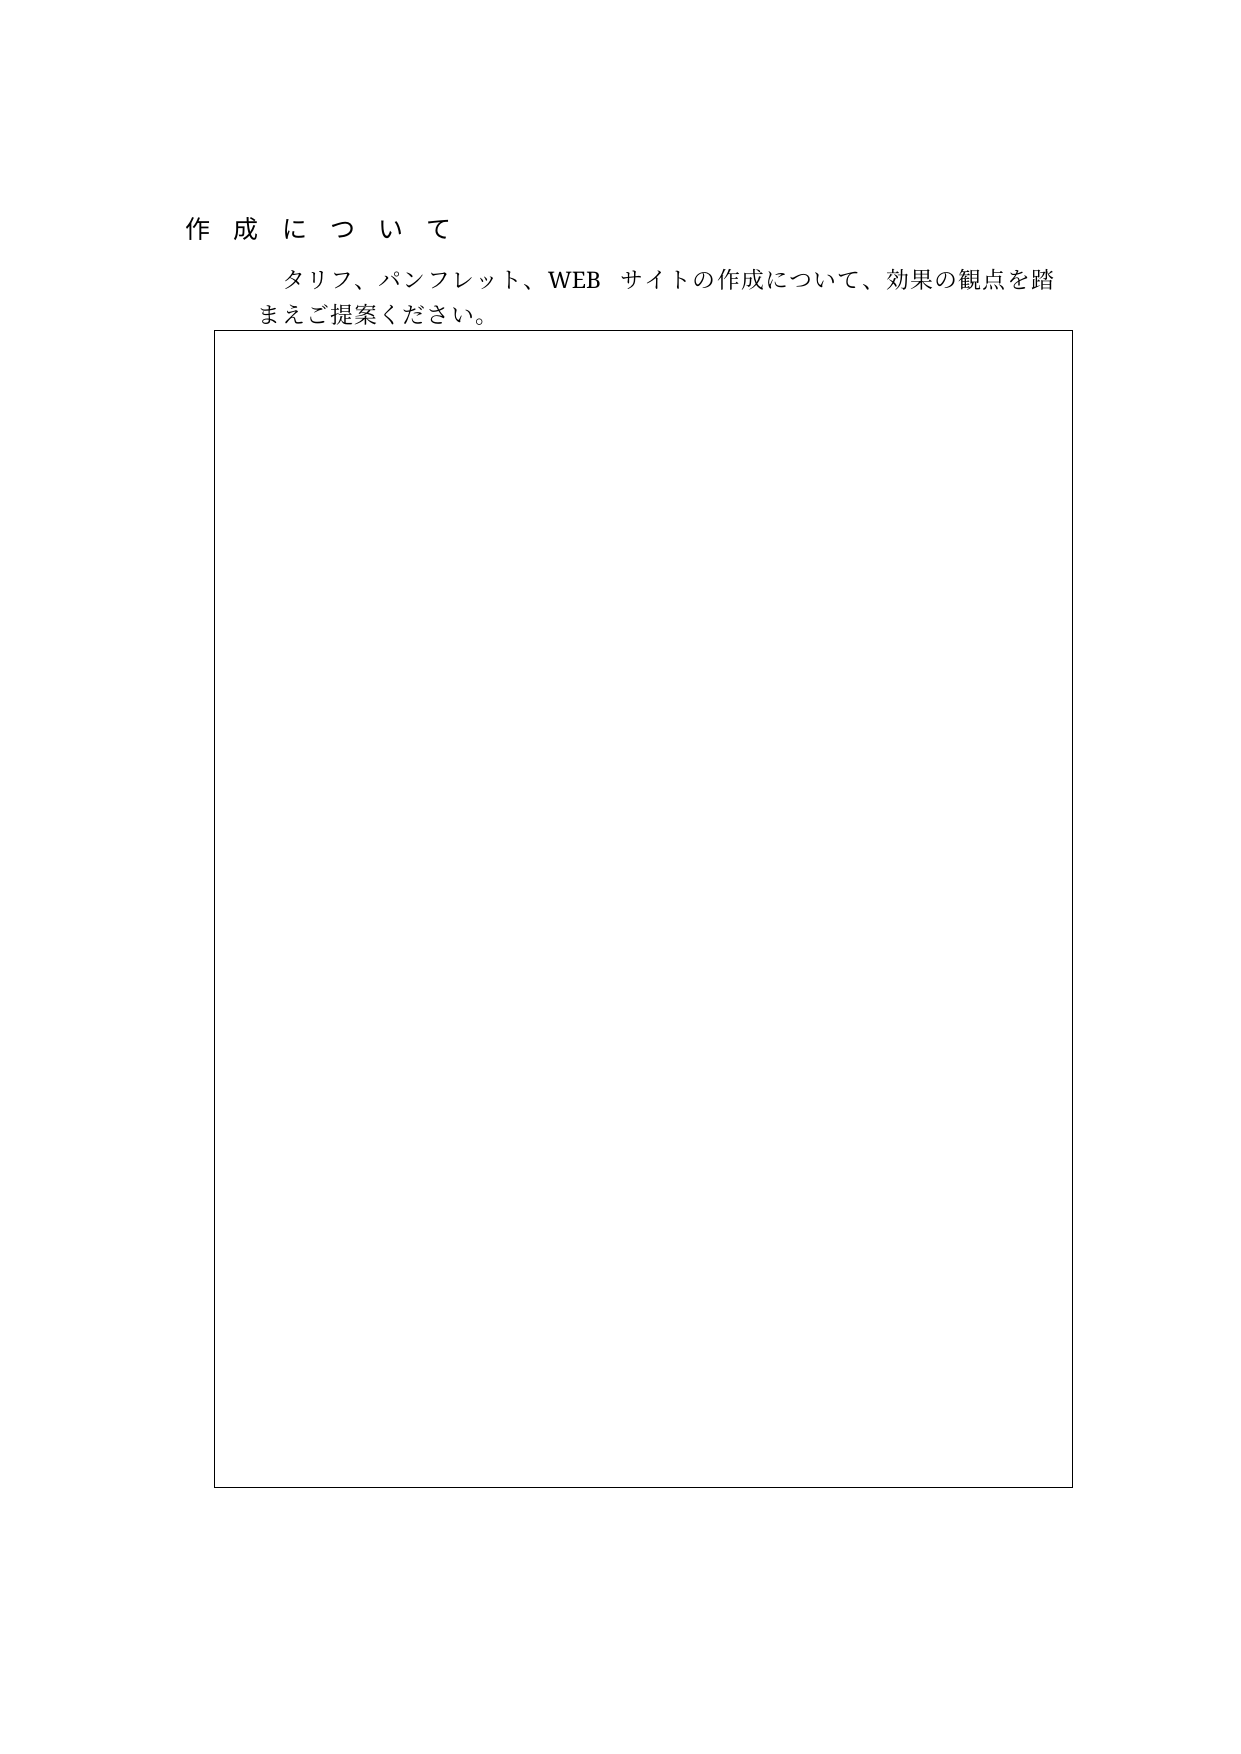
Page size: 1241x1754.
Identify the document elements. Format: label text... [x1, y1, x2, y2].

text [185, 194, 1055, 262]
text タリフ、パンフレット、WEBサイトの作成について、効果の観点を踏まえご提案ください。 [185, 262, 1055, 330]
table_header [215, 331, 1072, 1487]
